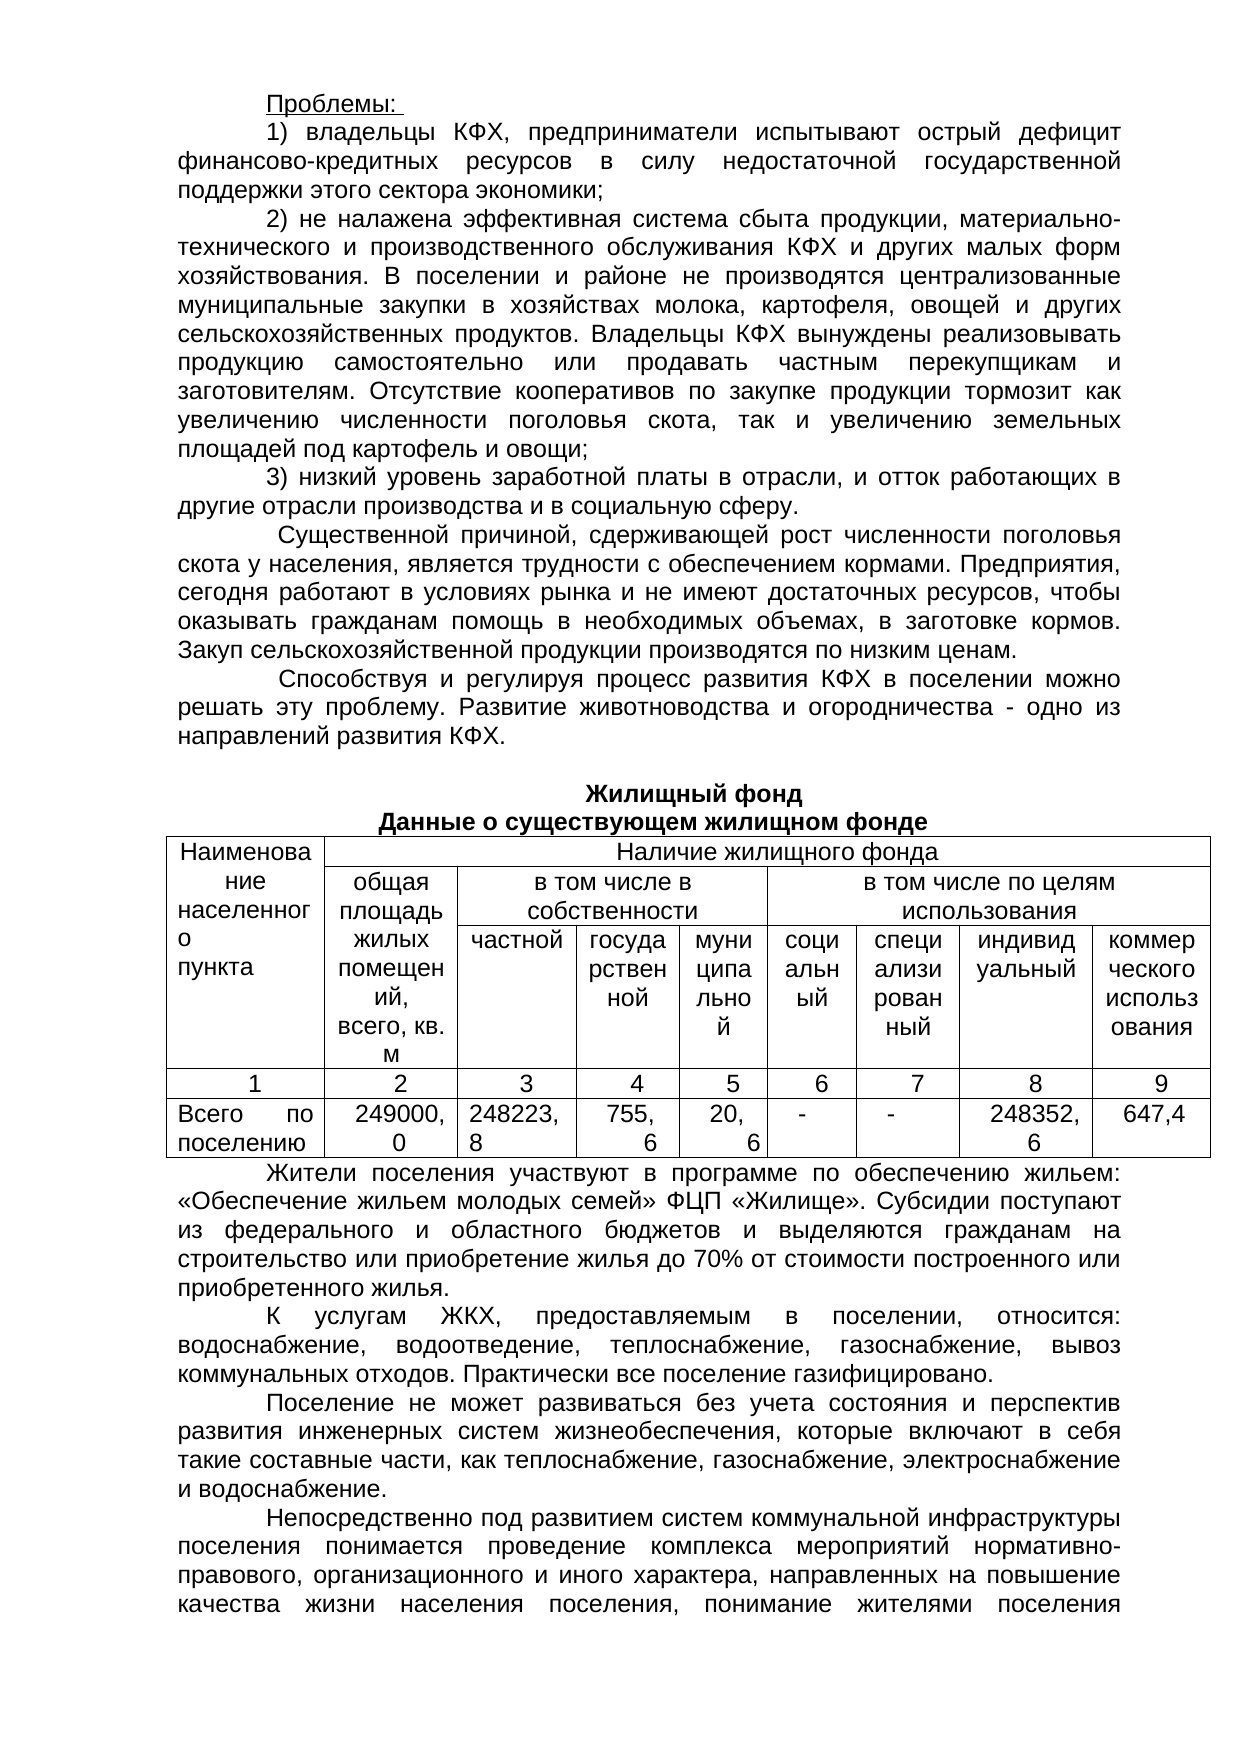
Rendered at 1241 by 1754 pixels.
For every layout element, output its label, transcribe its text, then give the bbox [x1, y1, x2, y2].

text Проблемы: [177, 89, 1122, 117]
text Способствуя и регулируя процесс развития КФХ в поселении можно решать эту проблему. Развитие животноводства и огородничества - одно из направлений развития КФХ. [177, 664, 1122, 750]
table_cell 755,6 [577, 1099, 679, 1157]
table_cell 9 [1093, 1069, 1210, 1098]
table_cell коммерческого использования [1093, 926, 1210, 1068]
table_cell Всего по поселению [167, 1099, 324, 1157]
table_cell общая площадь жилых помещений, всего, кв. м [325, 867, 457, 1068]
table_cell 6 [768, 1069, 856, 1098]
table_cell - [857, 1099, 959, 1157]
table_cell 4 [577, 1069, 679, 1098]
table_cell - [768, 1099, 856, 1157]
table_cell специализированный [857, 926, 959, 1068]
table_cell муниципальной [680, 926, 767, 1068]
table_cell 8 [960, 1069, 1092, 1098]
table_header Наличие жилищного фонда [325, 837, 1210, 866]
table_cell социальный [768, 926, 856, 1068]
table_cell 647,4 [1093, 1099, 1210, 1157]
table_cell 249000,0 [325, 1099, 457, 1157]
text Существенной причиной, сдерживающей рост численности поголовья скота у населения, является трудности с обеспечением кормами. Предприятия, сегодня работают в условиях рынка и не имеют достаточных ресурсов, чтобы оказывать гражданам помощь в необходимых объемах, в заготовке кормов. Закуп сельскохозяйственной продукции производятся по низким ценам. [177, 520, 1122, 664]
table_cell 3 [458, 1069, 576, 1098]
table_cell государственной [577, 926, 679, 1068]
table_header Наименование населенного пункта [167, 837, 324, 1068]
table_cell 20,6 [680, 1099, 767, 1157]
table_cell 248223,8 [458, 1099, 576, 1157]
text Данные о существующем жилищном фонде [177, 807, 1122, 836]
list Поселение не может развиваться без учета состояния и перспектив развития инженерных систем жизнеобеспечения, которые включают в себя такие составные части, как теплоснабжение, газоснабжение, электроснабжение и водоснабжение. [177, 1388, 1122, 1503]
table_cell 1 [167, 1069, 324, 1098]
list Жители поселения участвуют в программе по обеспечению жильем: «Обеспечение жильем молодых семей» ФЦП «Жилище». Субсидии поступают из федерального и областного бюджетов и выделяются гражданам на строительство или приобретение жилья до 70% от стоимости построенного или приобретенного жилья. [177, 1158, 1122, 1301]
table_cell 5 [680, 1069, 767, 1098]
table_cell индивидуальный [960, 926, 1092, 1068]
table_cell 7 [857, 1069, 959, 1098]
table_cell 2 [325, 1069, 457, 1098]
text Жилищный фонд [177, 779, 1122, 807]
text 2) не налажена эффективная система сбыта продукции, материально-технического и производственного обслуживания КФХ и других малых форм хозяйствования. В поселении и районе не производятся централизованные муниципальные закупки в хозяйствах молока, картофеля, овощей и других сельскохозяйственных продуктов. Владельцы КФХ вынуждены реализовывать продукцию самостоятельно или продавать частным перекупщикам и заготовителям. Отсутствие кооперативов по закупке продукции тормозит как увеличению численности поголовья скота, так и увеличению земельных площадей под картофель и овощи; [177, 204, 1122, 462]
table_cell 248352,6 [960, 1099, 1092, 1157]
list К услугам ЖКХ, предоставляемым в поселении, относится: водоснабжение, водоотведение, теплоснабжение, газоснабжение, вывоз коммунальных отходов. Практически все поселение газифицировано. [177, 1301, 1122, 1388]
table_cell частной [458, 926, 576, 1068]
text 3) низкий уровень заработной платы в отрасли, и отток работающих в другие отрасли производства и в социальную сферу. [177, 462, 1122, 520]
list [177, 1503, 1122, 1618]
text 1) владельцы КФХ, предприниматели испытывают острый дефицит финансово-кредитных ресурсов в силу недостаточной государственной поддержки этого сектора экономики; [177, 117, 1122, 204]
table_cell в том числе по целям использования [768, 867, 1210, 924]
table_cell в том числе в собственности [458, 867, 767, 924]
